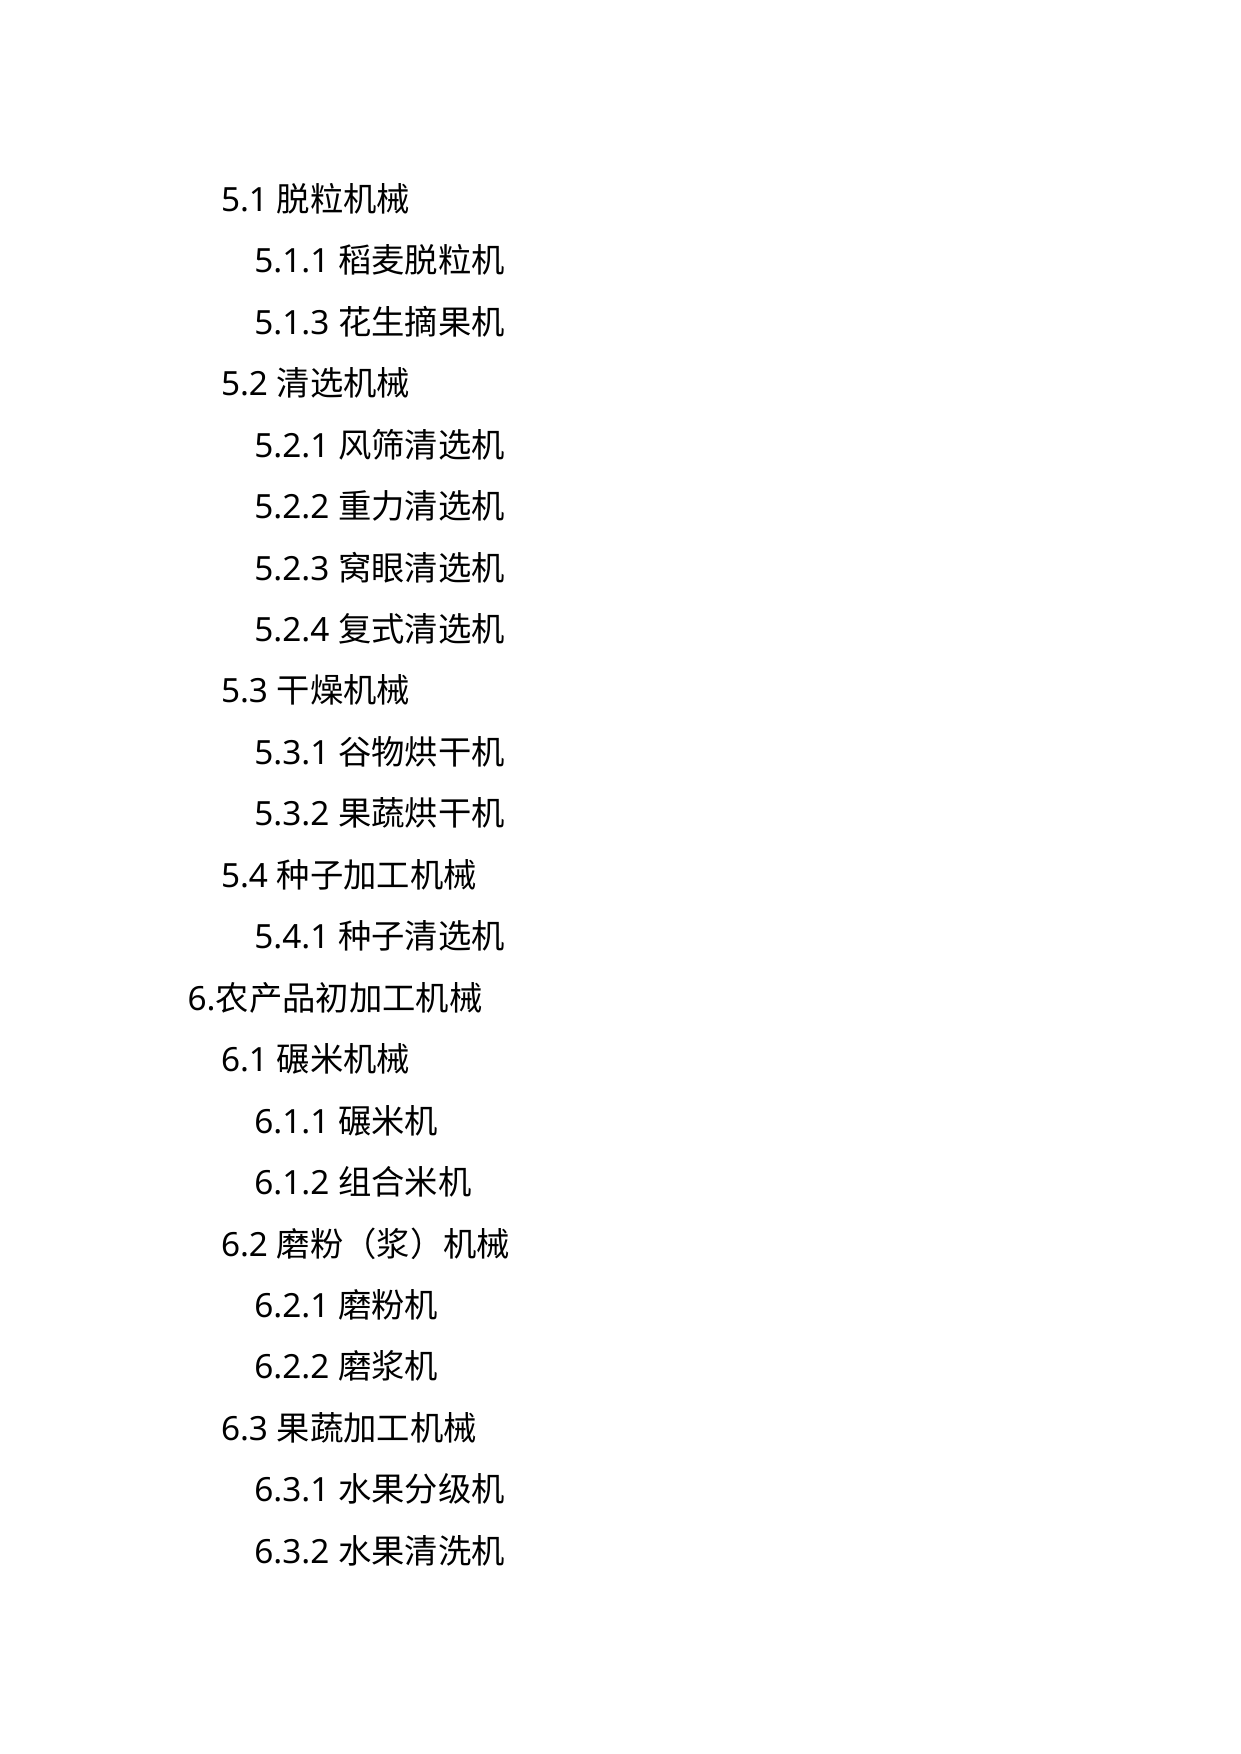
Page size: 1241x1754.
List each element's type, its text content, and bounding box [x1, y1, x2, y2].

text 5.3 干燥机械 [187, 654, 1053, 715]
text 6.3.2 水果清洗机 [187, 1514, 1053, 1576]
text 5.1 脱粒机械 [187, 162, 1053, 223]
text 6.农产品初加工机械 [187, 961, 1053, 1022]
text 5.1.3 花生摘果机 [187, 285, 1053, 346]
text 6.3 果蔬加工机械 [187, 1391, 1053, 1453]
text 5.2.4 复式清选机 [187, 592, 1053, 654]
text 6.2.2 磨浆机 [187, 1330, 1053, 1391]
text 6.1.1 碾米机 [187, 1084, 1053, 1145]
text 5.1.1 稻麦脱粒机 [187, 223, 1053, 285]
text 6.2.1 磨粉机 [187, 1268, 1053, 1330]
text 5.2.3 窝眼清选机 [187, 531, 1053, 592]
text 6.2 磨粉（浆）机械 [187, 1207, 1053, 1268]
text 5.4 种子加工机械 [187, 838, 1053, 899]
text 5.2 清选机械 [187, 346, 1053, 408]
text 5.2.1 风筛清选机 [187, 408, 1053, 469]
text 5.3.1 谷物烘干机 [187, 715, 1053, 777]
text 5.3.2 果蔬烘干机 [187, 777, 1053, 838]
text 6.3.1 水果分级机 [187, 1453, 1053, 1514]
text 5.4.1 种子清选机 [187, 899, 1053, 961]
text 6.1.2 组合米机 [187, 1145, 1053, 1207]
text 5.2.2 重力清选机 [187, 469, 1053, 531]
text 6.1 碾米机械 [187, 1022, 1053, 1084]
